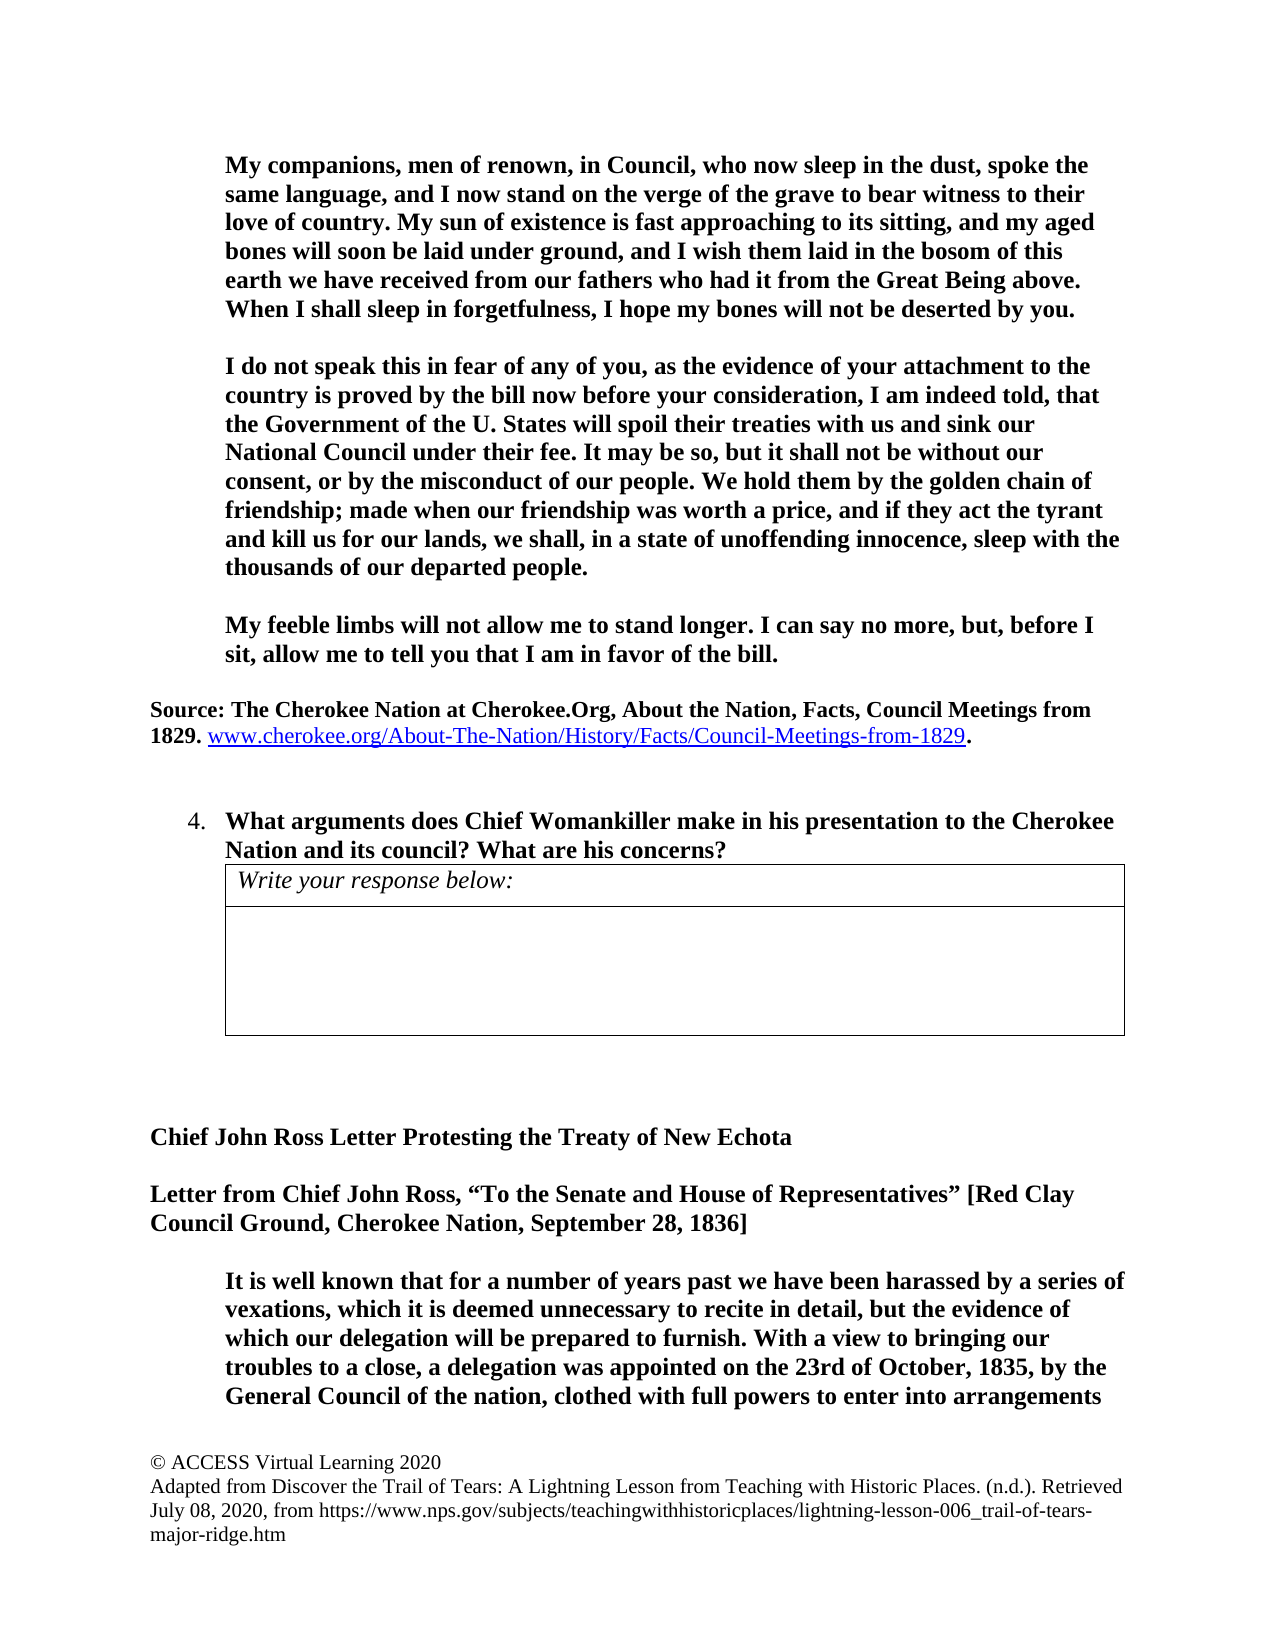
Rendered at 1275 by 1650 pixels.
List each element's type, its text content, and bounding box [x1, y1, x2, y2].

text Letter from Chief John Ross, “To the Senate and House of Representatives” [Red Clay Council Ground, Cherokee Nation, September 28, 1836] [150, 1179, 1125, 1237]
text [225, 1266, 1125, 1409]
text My feeble limbs will not allow me to stand longer. I can say no more, but, before I sit, allow me to tell you that I am in favor of the bill. [225, 610, 1125, 667]
text I do not speak this in fear of any of you, as the evidence of your attachment to the country is proved by the bill now before your consideration, I am indeed told, that the Government of the U. States will spoil their treaties with us and sink our National Council under their fee. It may be so, but it shall not be without our consent, or by the misconduct of our people. We hold them by the golden chain of friendship; made when our friendship was worth a price, and if they act the tyrant and kill us for our lands, we shall, in a state of unoffending innocence, sleep with the thousands of our departed people. [225, 351, 1125, 581]
list What arguments does Chief Womankiller make in his presentation to the Cherokee Nation and its council? What are his concerns? [187, 806, 1125, 864]
table_header Write your response below: [226, 865, 1124, 906]
text Source: The Cherokee Nation at Cherokee.Org, About the Nation, Facts, Council Meetings from 1829. www.cherokee.org/About-The-Nation/History/Facts/Council-Meetings-from-1829. [150, 696, 1125, 749]
text My companions, men of renown, in Council, who now sleep in the dust, spoke the same language, and I now stand on the verge of the grave to bear witness to their love of country. My sun of existence is fast approaching to its sitting, and my aged bones will soon be laid under ground, and I wish them laid in the bosom of this earth we have received from our fathers who had it from the Great Being above. When I shall sleep in forgetfulness, I hope my bones will not be deserted by you. [225, 150, 1125, 322]
text Chief John Ross Letter Protesting the Treaty of New Echota [150, 1122, 1125, 1151]
table_cell [226, 907, 1124, 1035]
